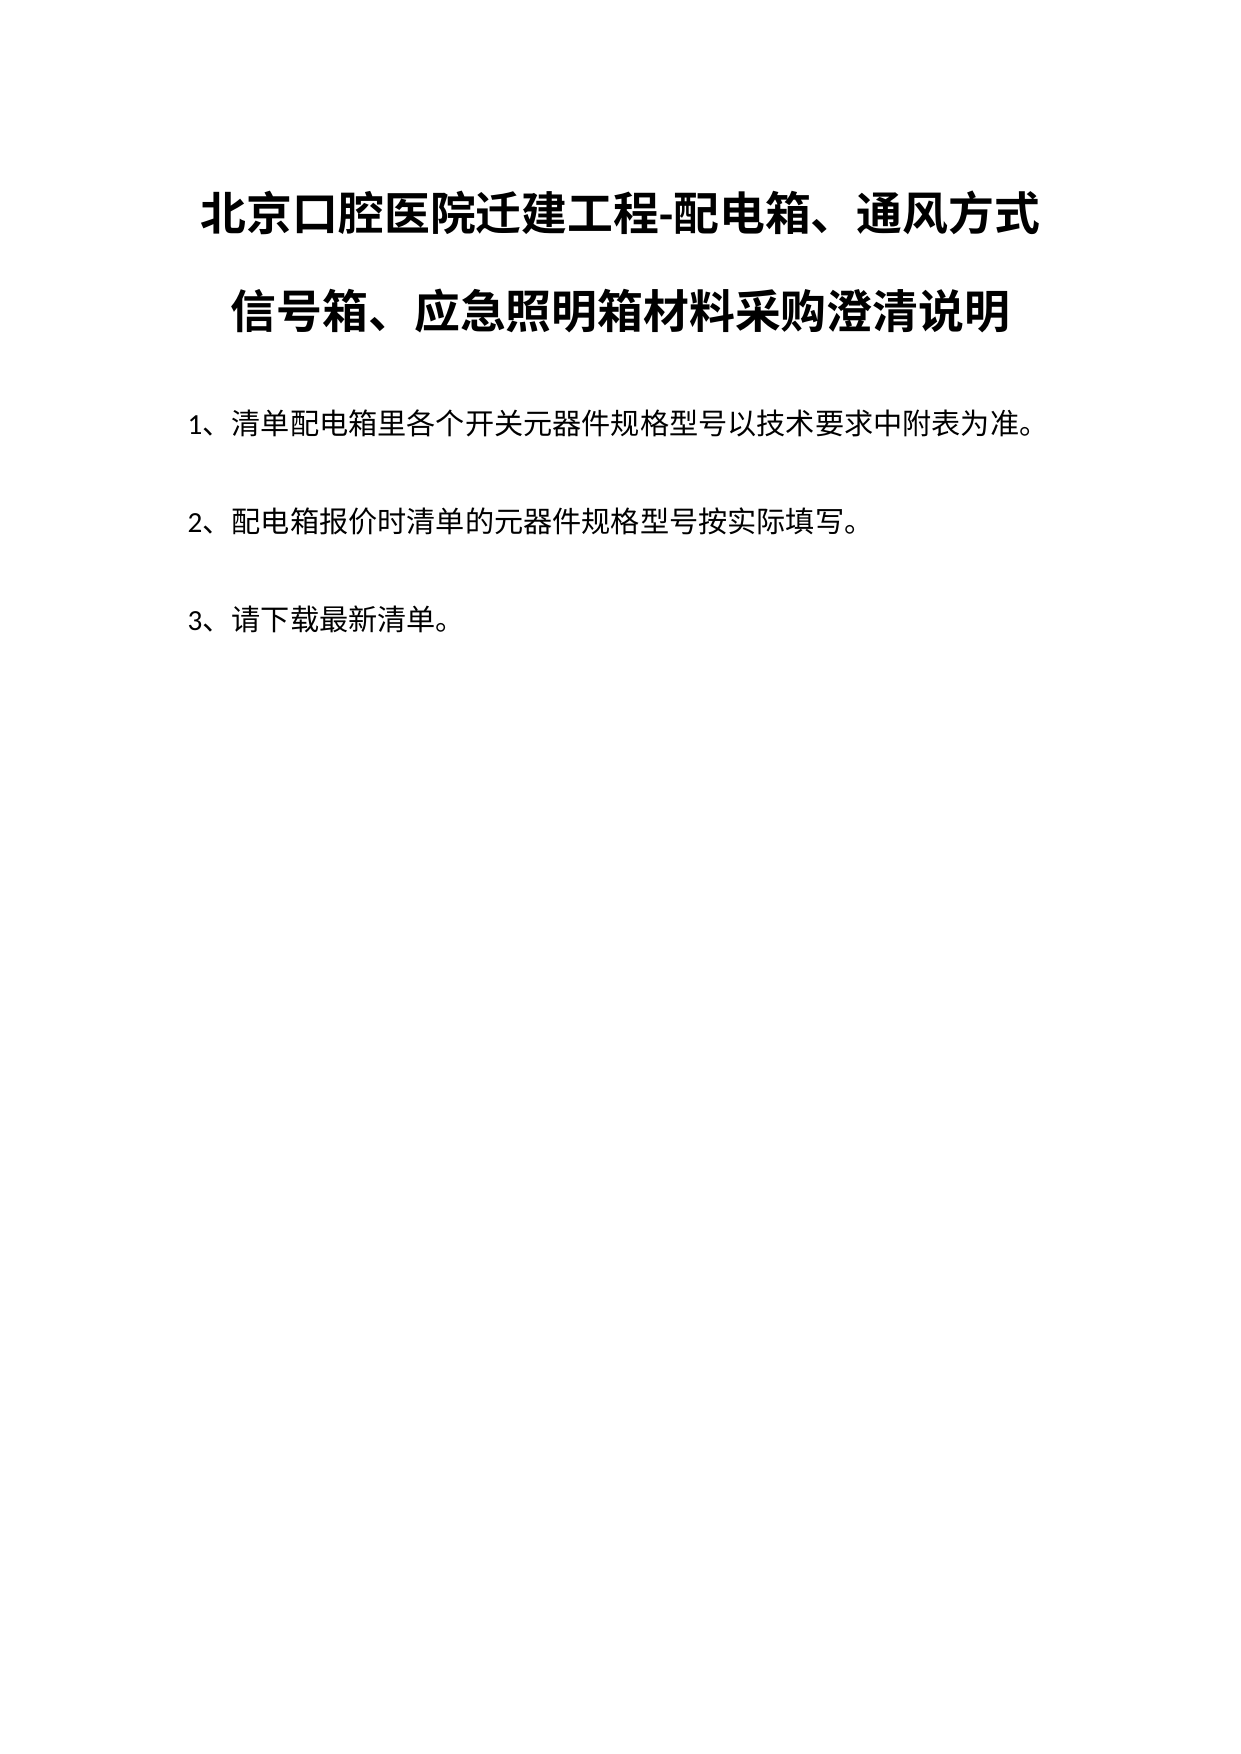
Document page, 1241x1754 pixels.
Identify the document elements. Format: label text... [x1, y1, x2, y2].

text 北京口腔医院迁建工程-配电箱、通风方式信号箱、应急照明箱材料采购澄清说明 [187, 162, 1053, 357]
list 清单配电箱里各个开关元器件规格型号以技术要求中附表为准。 [187, 389, 1053, 454]
list 请下载最新清单。 [187, 585, 1053, 650]
list 配电箱报价时清单的元器件规格型号按实际填写。 [187, 487, 1053, 552]
